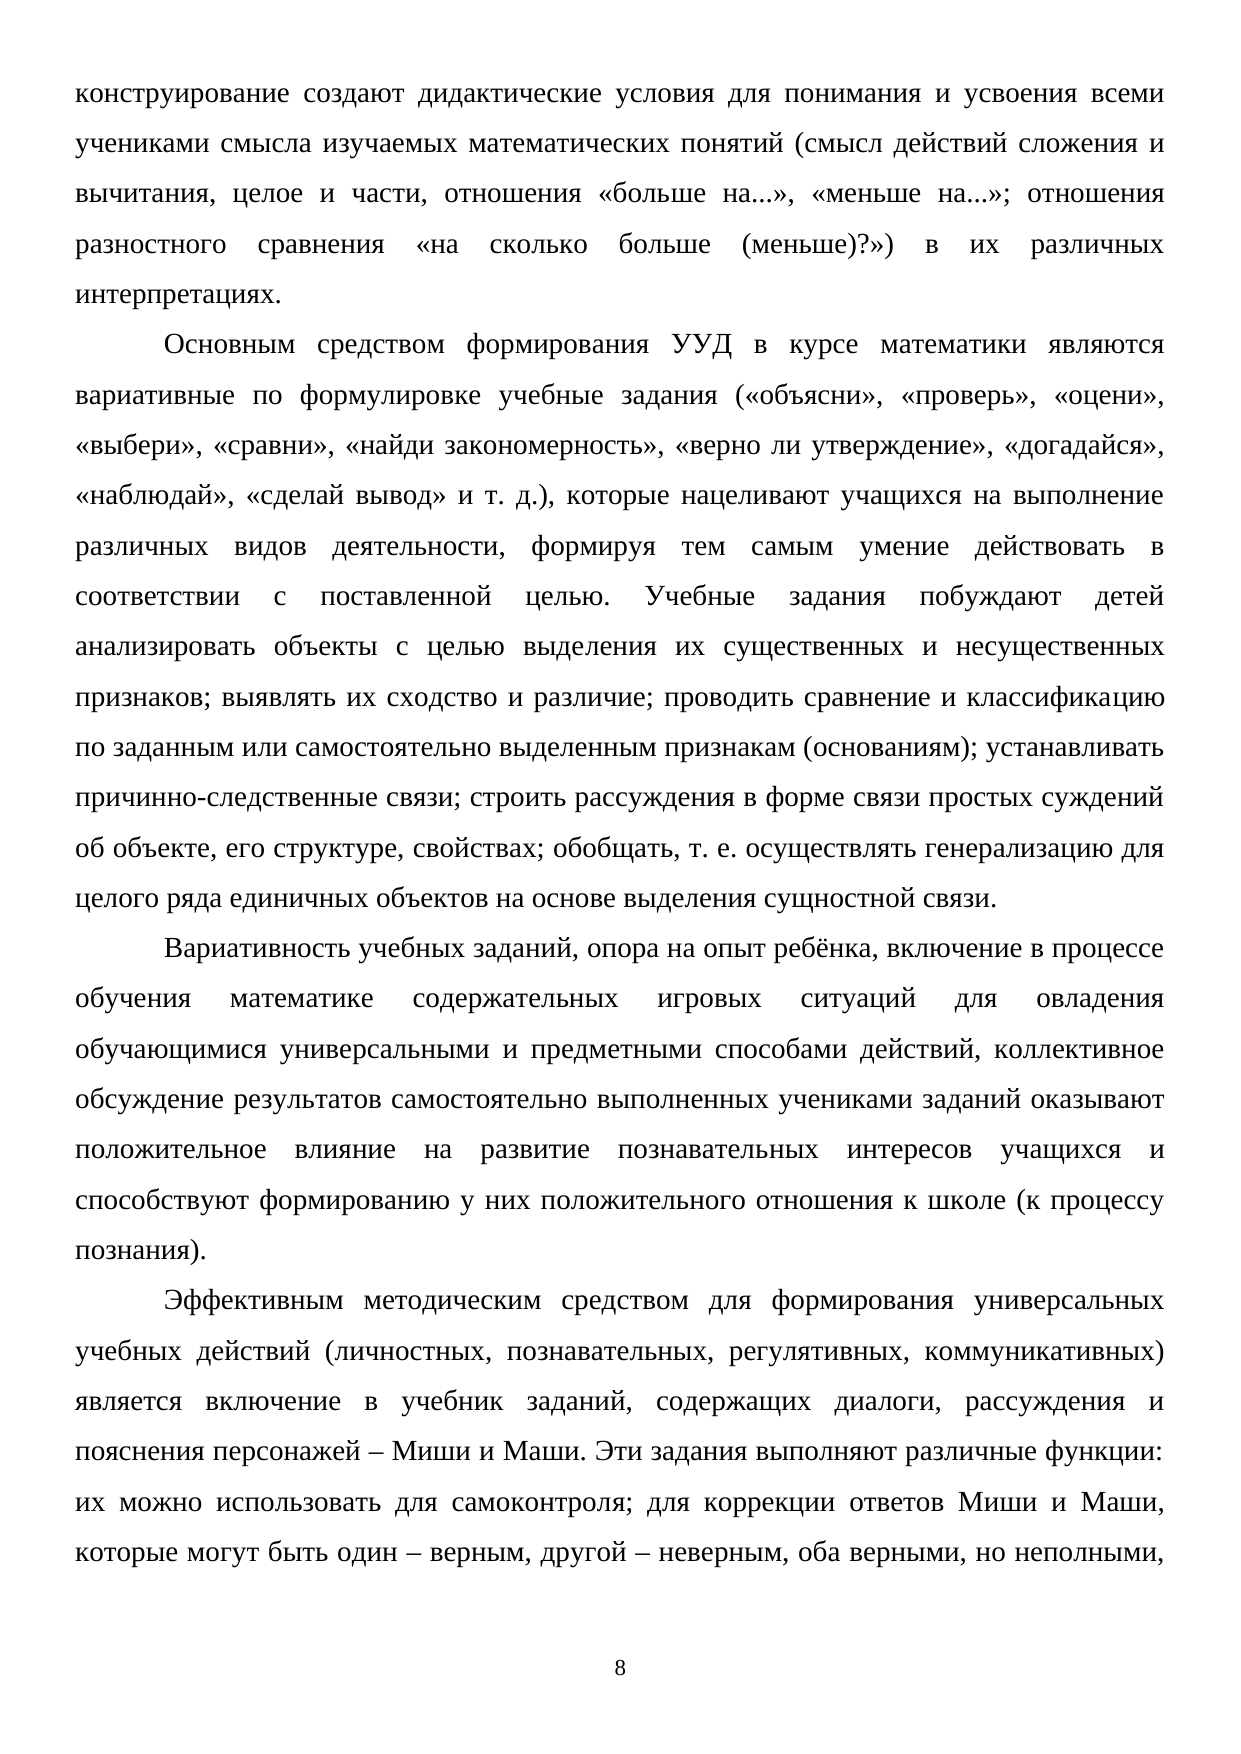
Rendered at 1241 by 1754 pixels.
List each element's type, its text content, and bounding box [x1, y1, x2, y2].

text Вариативность учебных заданий, опора на опыт ребёнка, включение в процессе обучения математике содержательных игровых ситуаций для овладения обучающимися универсальными и предметными способами действий, коллективное обсуждение результатов самостоятельно выполненных учениками заданий оказывают положительное влияние на развитие познавательных интересов учащихся и способствуют формированию у них положительного отношения к школе (к процессу познания). [75, 930, 1165, 1266]
text Основным средством формирования УУД в курсе математики являются вариативные по формулировке учебные задания («объясни», «проверь», «оцени», «выбери», «сравни», «найди закономерность», «верно ли утверждение», «догадайся», «наблюдай», «сделай вывод» и т. д.), которые нацеливают учащихся на выполнение различных видов деятельности, формируя тем самым умение действовать в соответствии с поставленной целью. Учебные задания побуждают детей анализировать объекты с целью выделения их существенных и несущественных признаков; выявлять их сходство и различие; проводить сравнение и классификацию по заданным или самостоятельно выделенным признакам (основаниям); устанавливать причинно-следственные связи; строить рассуждения в форме связи простых суждений об объекте, его структуре, свойствах; обобщать, т. е. осуществлять генерализацию для целого ряда единичных объектов на основе выделения сущностной связи. [75, 327, 1165, 913]
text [75, 75, 1165, 310]
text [75, 1282, 1165, 1568]
